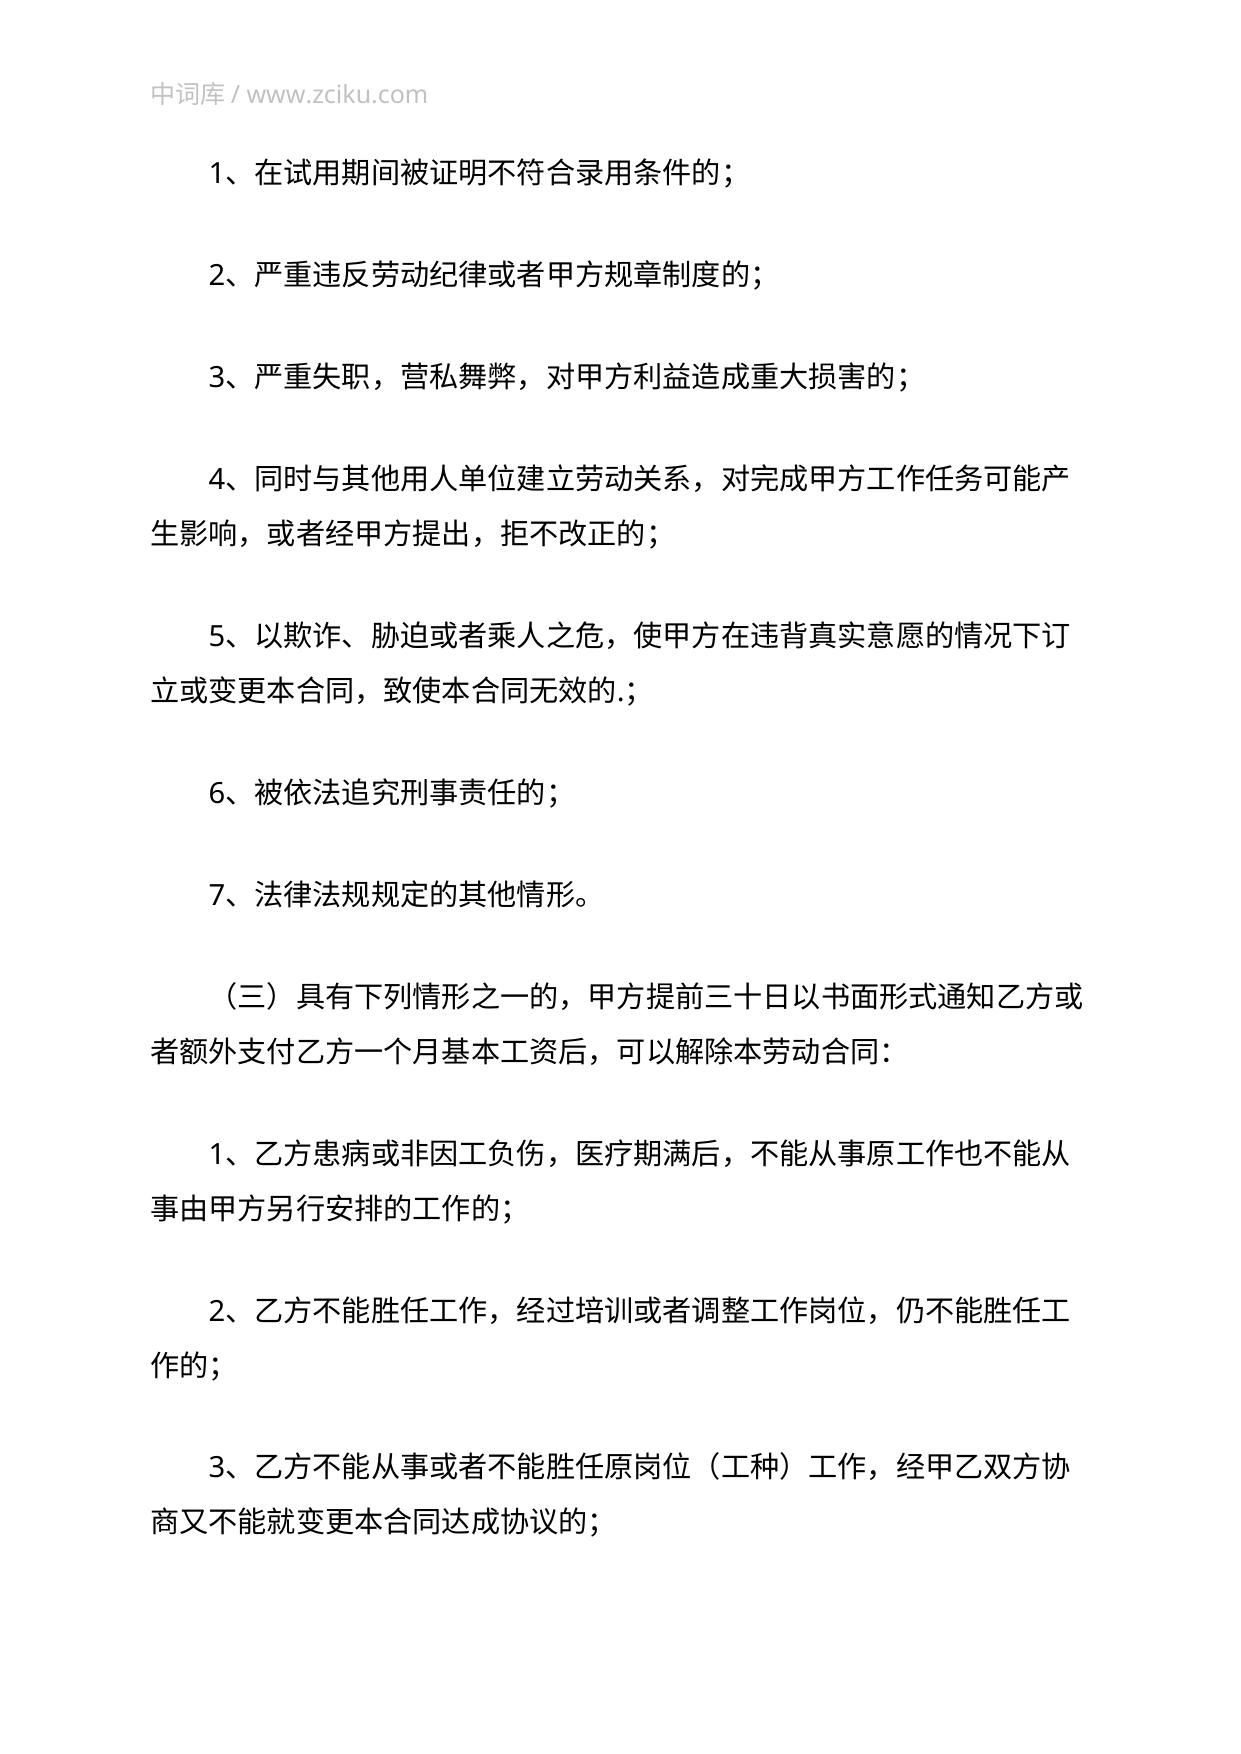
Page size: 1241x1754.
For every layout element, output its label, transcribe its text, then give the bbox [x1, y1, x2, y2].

text 7、法律法规规定的其他情形。 [150, 872, 1090, 914]
text （三）具有下列情形之一的，甲方提前三十日以书面形式通知乙方或者额外支付乙方一个月基本工资后，可以解除本劳动合同： [150, 974, 1090, 1071]
text 1、在试用期间被证明不符合录用条件的； [150, 150, 1090, 192]
text 3、严重失职，营私舞弊，对甲方利益造成重大损害的； [150, 354, 1090, 396]
text 5、以欺诈、胁迫或者乘人之危，使甲方在违背真实意愿的情况下订立或变更本合同，致使本合同无效的.； [150, 613, 1090, 710]
text 4、同时与其他用人单位建立劳动关系，对完成甲方工作任务可能产生影响，或者经甲方提出，拒不改正的； [150, 456, 1090, 553]
text 2、严重违反劳动纪律或者甲方规章制度的； [150, 252, 1090, 294]
text 6、被依法追究刑事责任的； [150, 770, 1090, 812]
text 2、乙方不能胜任工作，经过培训或者调整工作岗位，仍不能胜任工作的； [150, 1287, 1090, 1384]
text 3、乙方不能从事或者不能胜任原岗位（工种）工作，经甲乙双方协商又不能就变更本合同达成协议的； [150, 1444, 1090, 1541]
text 1、乙方患病或非因工负伤，医疗期满后，不能从事原工作也不能从事由甲方另行安排的工作的； [150, 1130, 1090, 1228]
